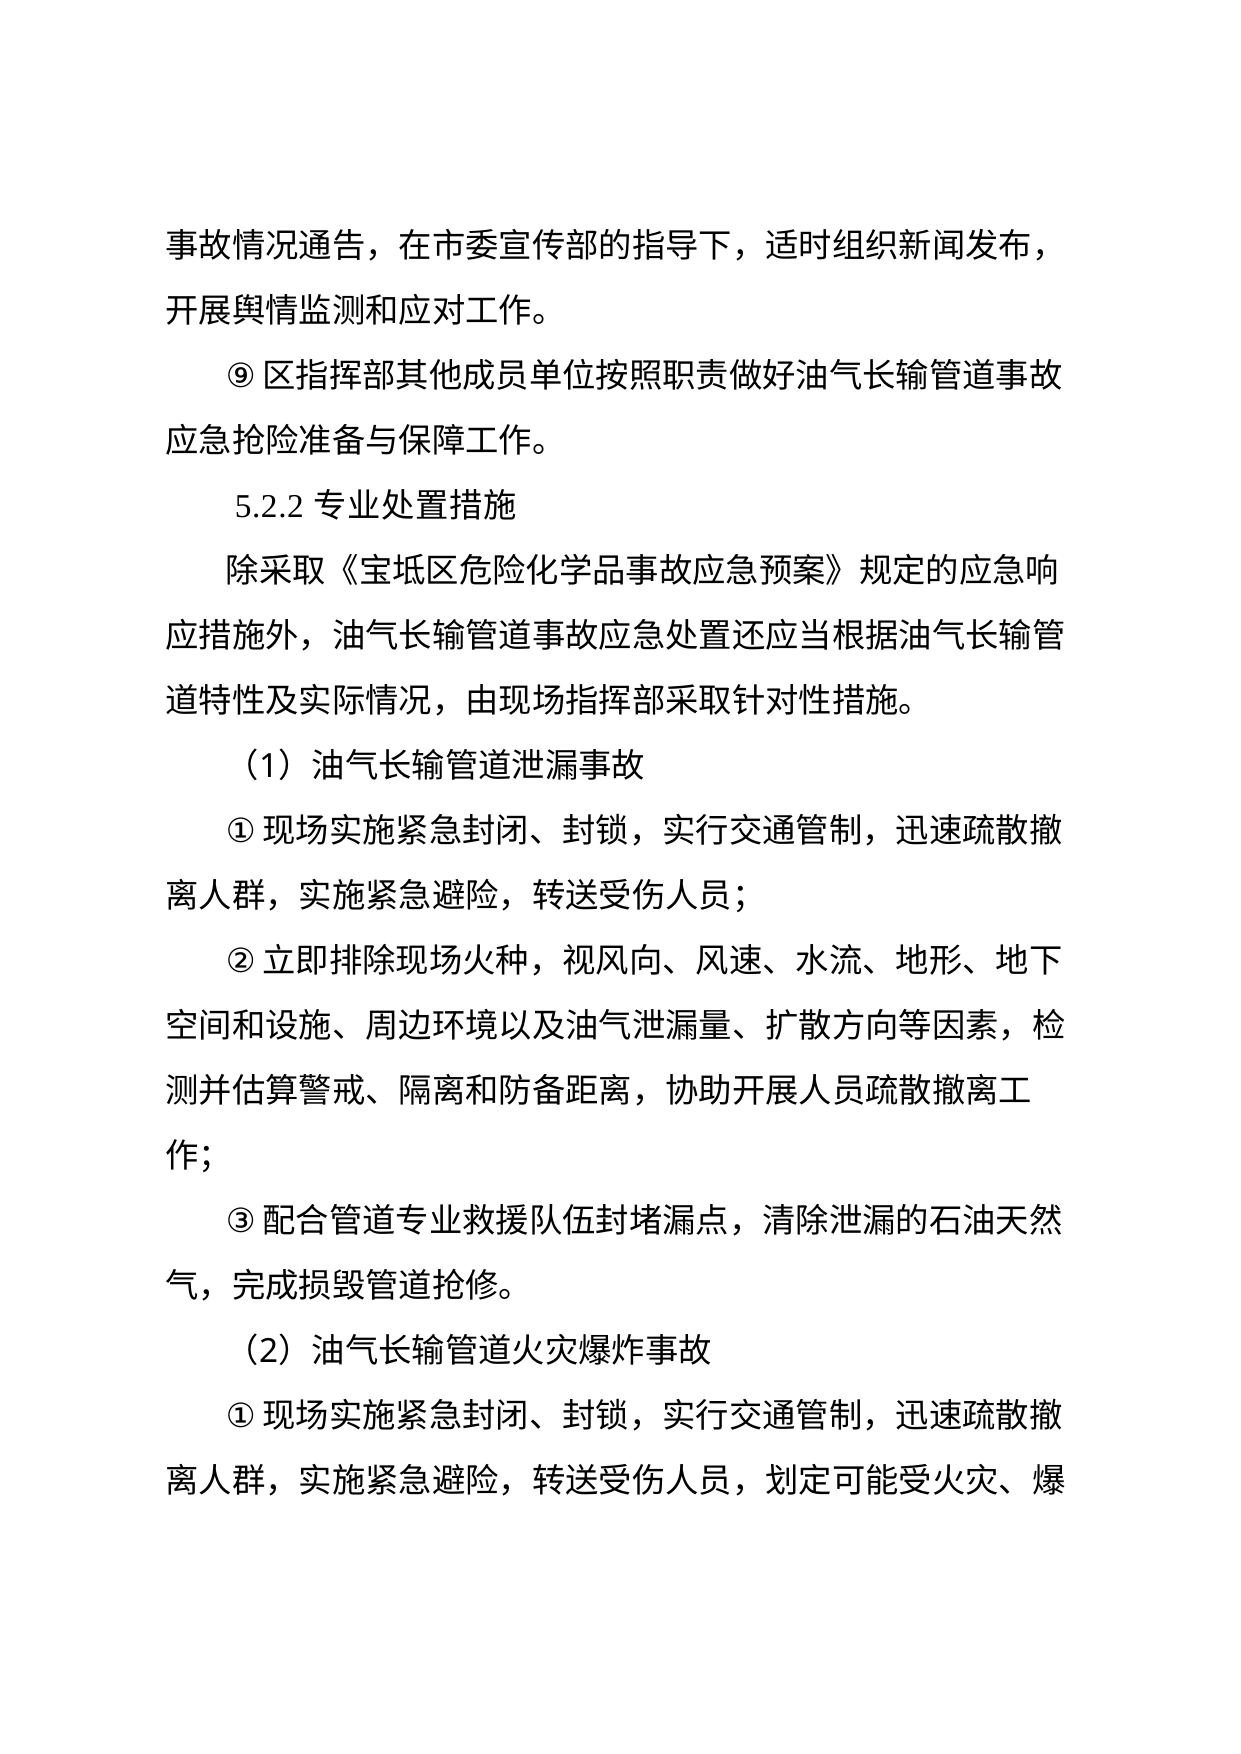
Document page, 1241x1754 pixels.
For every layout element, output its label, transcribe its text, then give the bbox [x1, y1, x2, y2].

text 5.2.2 专业处置措施 [165, 471, 1075, 536]
text ②立即排除现场火种，视风向、风速、水流、地形、地下空间和设施、周边环境以及油气泄漏量、扩散方向等因素，检测并估算警戒、隔离和防备距离，协助开展人员疏散撤离工作； [165, 926, 1075, 1186]
text ①现场实施紧急封闭、封锁，实行交通管制，迅速疏散撤离人群，实施紧急避险，转送受伤人员； [165, 796, 1075, 926]
text （2）油气长输管道火灾爆炸事故 [165, 1316, 1075, 1381]
text ③配合管道专业救援队伍封堵漏点，清除泄漏的石油天然气，完成损毁管道抢修。 [165, 1186, 1075, 1316]
text 除采取《宝坻区危险化学品事故应急预案》规定的应急响应措施外，油气长输管道事故应急处置还应当根据油气长输管道特性及实际情况，由现场指挥部采取针对性措施。 [165, 536, 1075, 731]
text （1）油气长输管道泄漏事故 [165, 731, 1075, 796]
text ⑨区指挥部其他成员单位按照职责做好油气长输管道事故应急抢险准备与保障工作。 [165, 341, 1075, 471]
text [165, 1381, 1075, 1511]
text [165, 211, 1075, 341]
